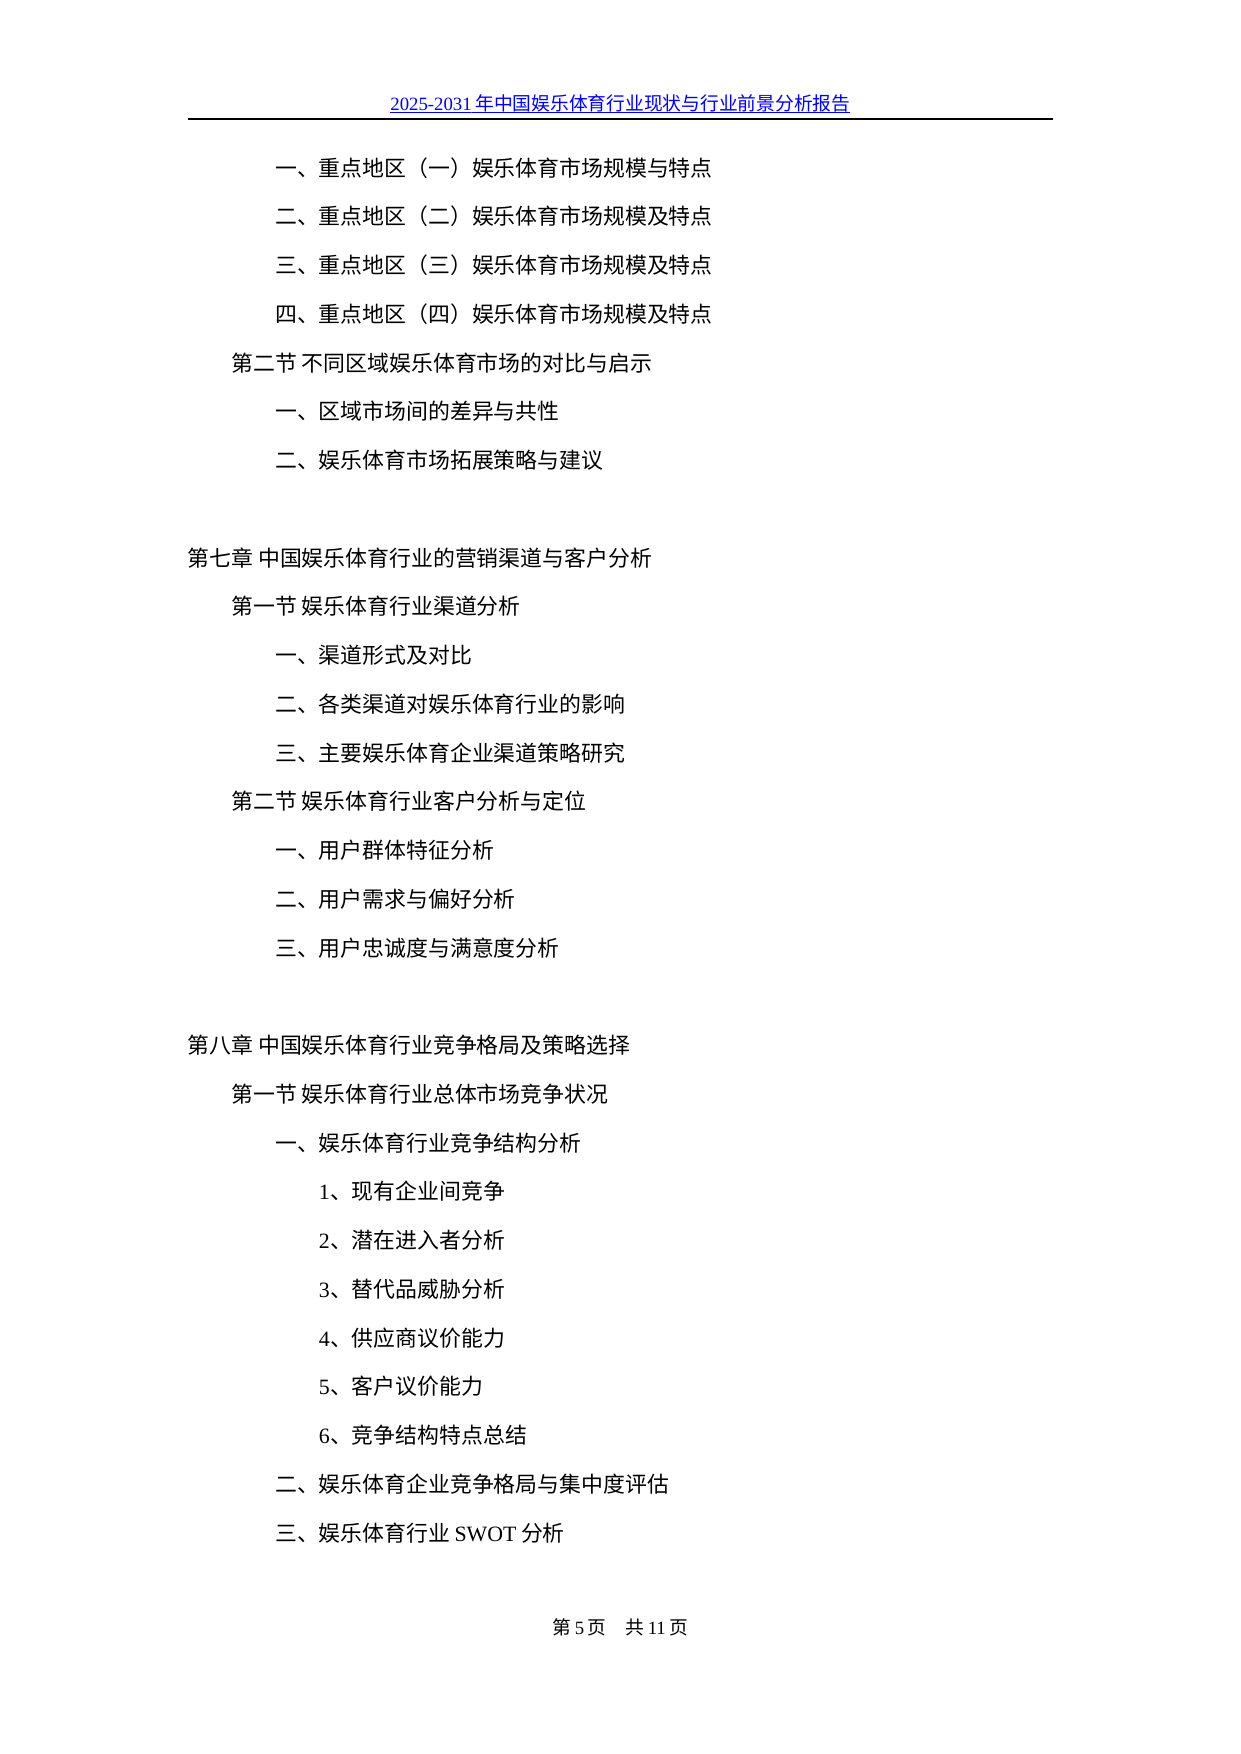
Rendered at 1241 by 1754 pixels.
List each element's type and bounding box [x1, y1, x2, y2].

text [187, 150, 1053, 1548]
